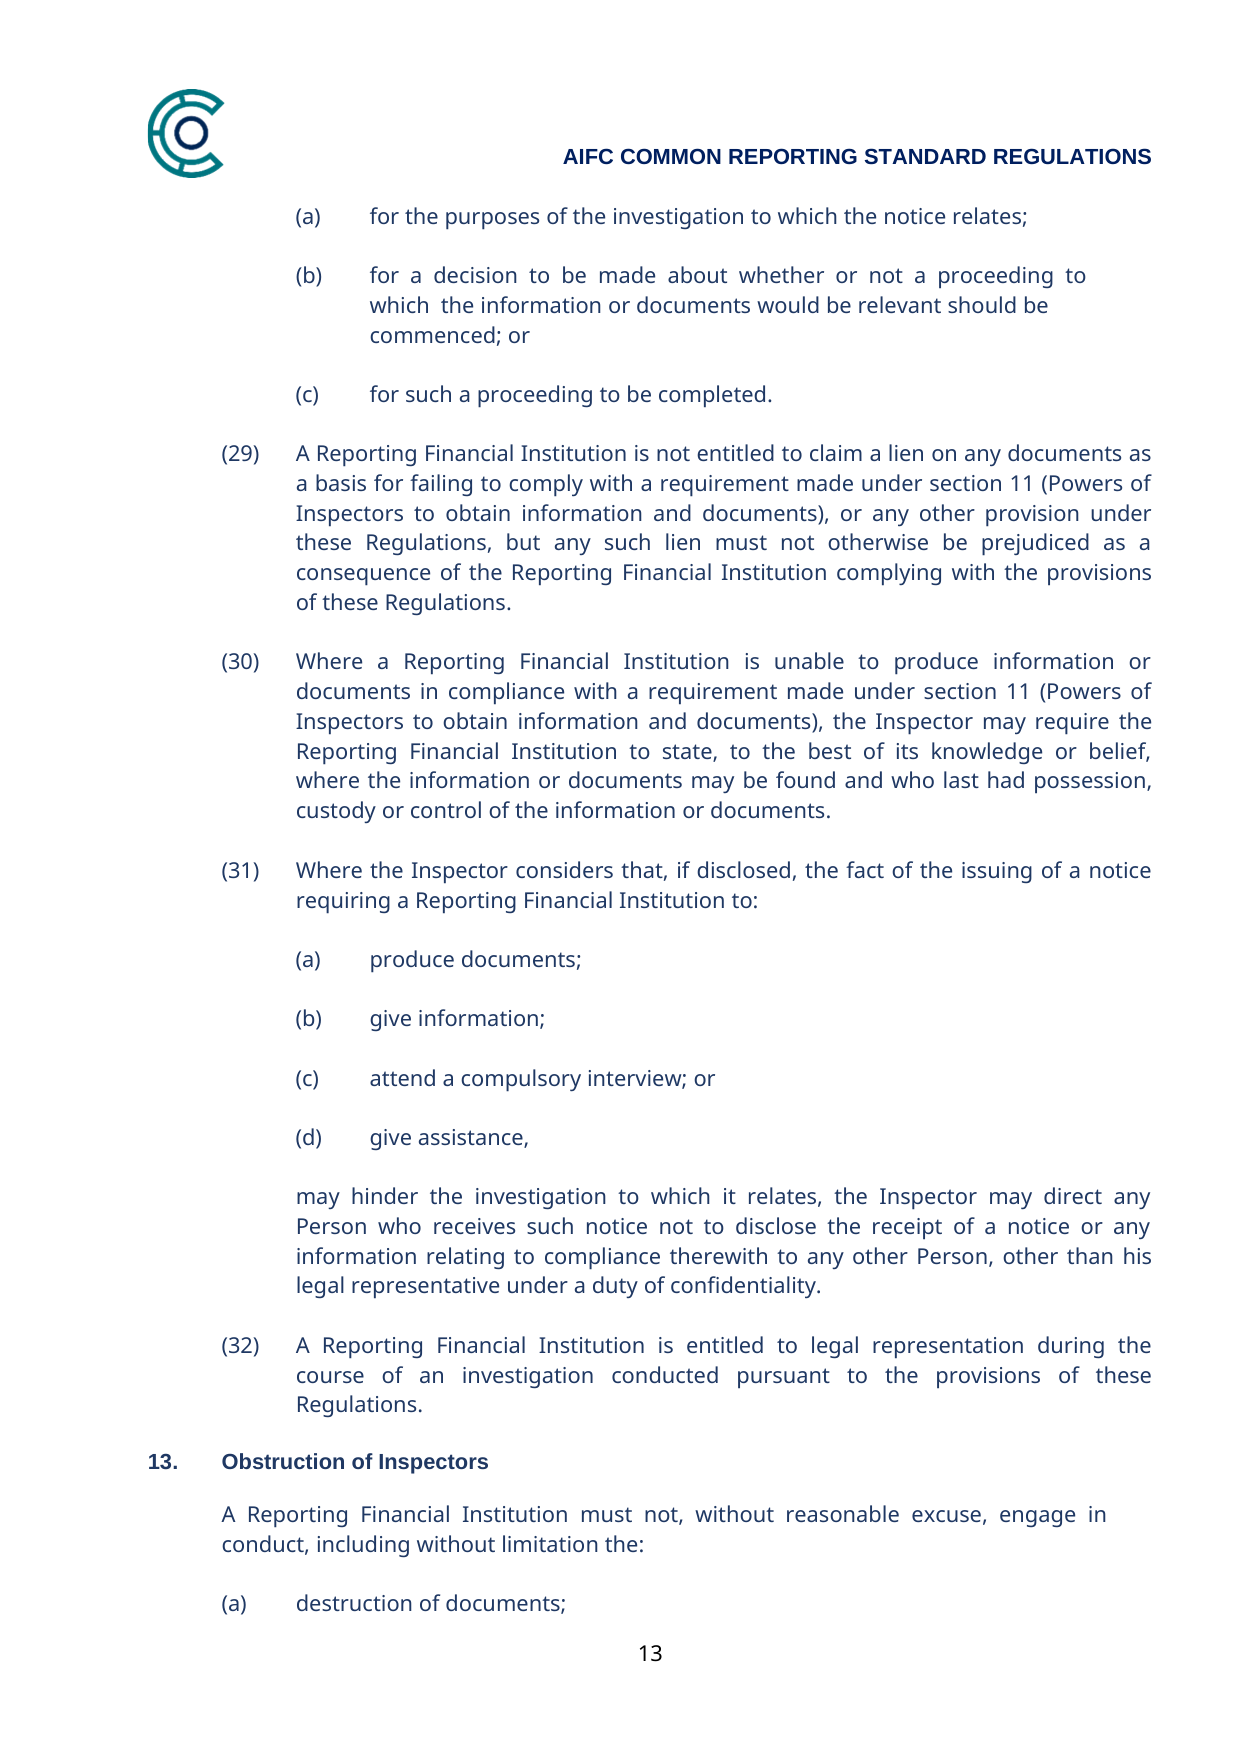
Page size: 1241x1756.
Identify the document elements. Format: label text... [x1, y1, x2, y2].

text A Reporting Financial Institution must not, without reasonable excuse, engage in conduct, including without limitation the: [221, 1499, 1163, 1559]
list Where a Reporting Financial Institution is unable to produce information or documents in compliance with a requirement made under section 11 (Powers of Inspectors to obtain information and documents), the Inspector may require the Reporting Financial Institution to state, to the best of its knowledge or belief, where the information or documents may be found and who last had possession, custody or control of the information or documents. [221, 646, 1152, 825]
list attend a compulsory interview; or [295, 1063, 1163, 1092]
list Where the Inspector considers that, if disclosed, the fact of the issuing of a notice requiring a Reporting Financial Institution to: [221, 855, 1152, 914]
list give information; [295, 1003, 1163, 1033]
list A Reporting Financial Institution is entitled to legal representation during the course of an investigation conducted pursuant to the provisions of these Regulations. [221, 1330, 1152, 1419]
picture [147, 89, 225, 178]
list give assistance, [295, 1122, 1163, 1152]
list destruction of documents; [221, 1588, 1163, 1618]
text may hinder the investigation to which it relates, the Inspector may direct any Person who receives such notice not to disclose the receipt of a notice or any information relating to compliance therewith to any other Person, other than his legal representative under a duty of confidentiality. [296, 1181, 1152, 1300]
subtitle Obstruction of Inspectors [148, 1449, 1163, 1474]
list A Reporting Financial Institution is not entitled to claim a lien on any documents as a basis for failing to comply with a requirement made under section 11 (Powers of Inspectors to obtain information and documents), or any other provision under these Regulations, but any such lien must not otherwise be prejudiced as a consequence of the Reporting Financial Institution complying with the provisions of these Regulations. [221, 438, 1152, 617]
list for the purposes of the investigation to which the notice relates; [295, 201, 1163, 231]
list for such a proceeding to be completed. [295, 379, 1163, 409]
list for a decision to be made about whether or not a proceeding to which the information or documents would be relevant should be commenced; or [296, 260, 1152, 349]
list produce documents; [295, 944, 1163, 974]
